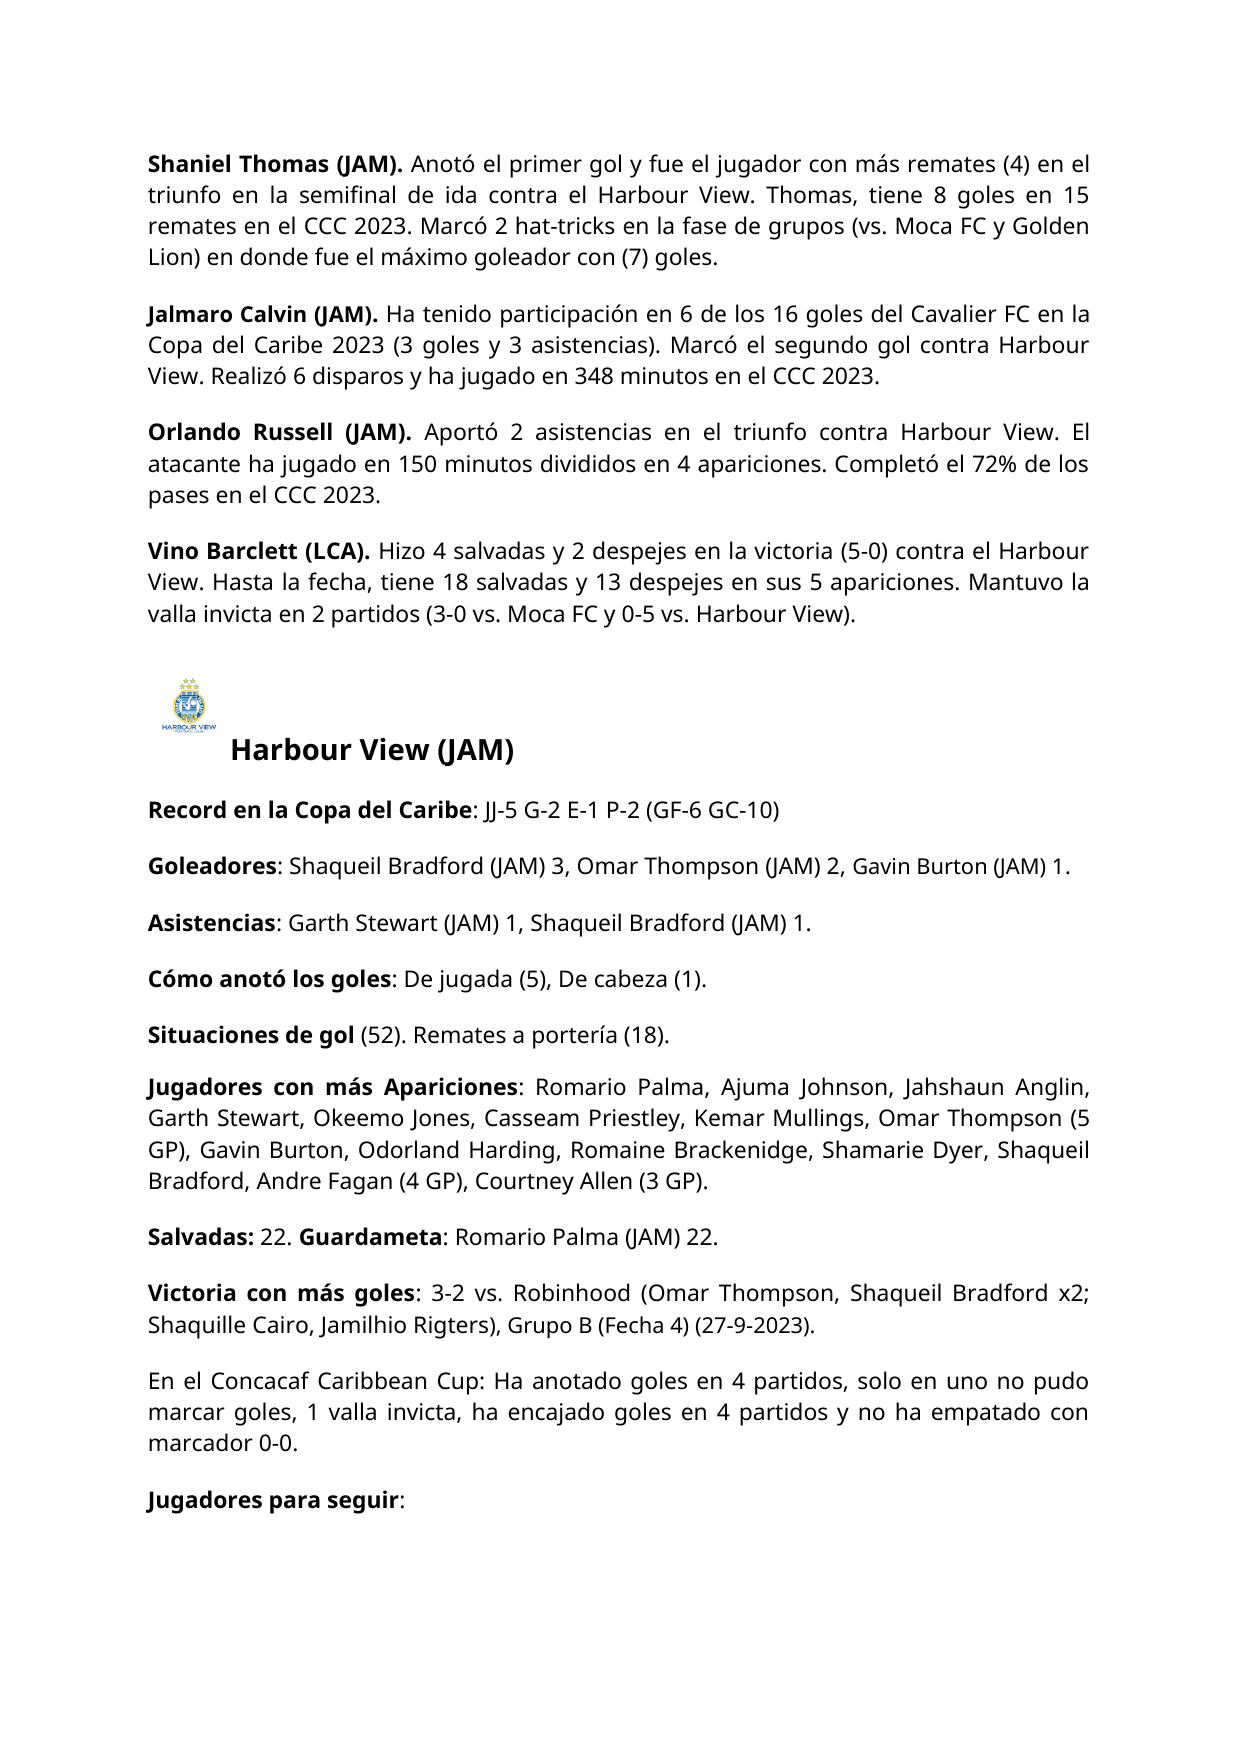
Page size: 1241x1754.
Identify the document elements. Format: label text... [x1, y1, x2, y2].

text Asistencias: Garth Stewart (JAM) 1, Shaqueil Bradford (JAM) 1. [148, 907, 1091, 938]
text Orlando Russell (JAM). Aportó 2 asistencias en el triunfo contra Harbour View. El atacante ha jugado en 150 minutos divididos en 4 apariciones. Completó el 72% de los pases en el CCC 2023. [148, 416, 1091, 510]
text Cómo anotó los goles: De jugada (5), De cabeza (1). [148, 963, 1091, 994]
text Victoria con más goles: 3-2 vs. Robinhood (Omar Thompson, Shaqueil Bradford x2; Shaquille Cairo, Jamilhio Rigters), Grupo B (Fecha 4) (27-9-2023). [148, 1277, 1091, 1340]
text Vino Barclett (LCA). Hizo 4 salvadas y 2 despejes en la victoria (5-0) contra el Harbour View. Hasta la fecha, tiene 18 salvadas y 13 despejes en sus 5 apariciones. Mantuvo la valla invicta en 2 partidos (3-0 vs. Moca FC y 0-5 vs. Harbour View). [148, 535, 1091, 629]
picture [147, 653, 231, 761]
text Goleadores: Shaqueil Bradford (JAM) 3, Omar Thompson (JAM) 2, Gavin Burton (JAM) 1. [148, 850, 1091, 882]
text Salvadas: 22. Guardameta: Romario Palma (JAM) 22. [148, 1221, 1091, 1252]
text Jugadores con más Apariciones: Romario Palma, Ajuma Johnson, Jahshaun Anglin, Garth Stewart, Okeemo Jones, Casseam Priestley, Kemar Mullings, Omar Thompson (5 GP), Gavin Burton, Odorland Harding, Romaine Brackenidge, Shamarie Dyer, Shaqueil Bradford, Andre Fagan (4 GP), Courtney Allen (3 GP). [148, 1071, 1091, 1196]
text Harbour View (JAM) [148, 654, 1091, 769]
text Shaniel Thomas (JAM). Anotó el primer gol y fue el jugador con más remates (4) en el triunfo en la semifinal de ida contra el Harbour View. Thomas, tiene 8 goles en 15 remates en el CCC 2023. Marcó 2 hat-tricks en la fase de grupos (vs. Moca FC y Golden Lion) en donde fue el máximo goleador con (7) goles. [148, 148, 1091, 273]
text Jugadores para seguir: [148, 1484, 1091, 1515]
text Jalmaro Calvin (JAM). Ha tenido participación en 6 de los 16 goles del Cavalier FC en la Copa del Caribe 2023 (3 goles y 3 asistencias). Marcó el segundo gol contra Harbour View. Realizó 6 disparos y ha jugado en 348 minutos en el CCC 2023. [148, 298, 1091, 391]
text Situaciones de gol (52). Remates a portería (18). [148, 1019, 1093, 1050]
text Record en la Copa del Caribe: JJ-5 G-2 E-1 P-2 (GF-6 GC-10) [148, 794, 1091, 825]
text En el Concacaf Caribbean Cup: Ha anotado goles en 4 partidos, solo en uno no pudo marcar goles, 1 valla invicta, ha encajado goles en 4 partidos y no ha empatado con marcador 0-0. [148, 1365, 1091, 1459]
